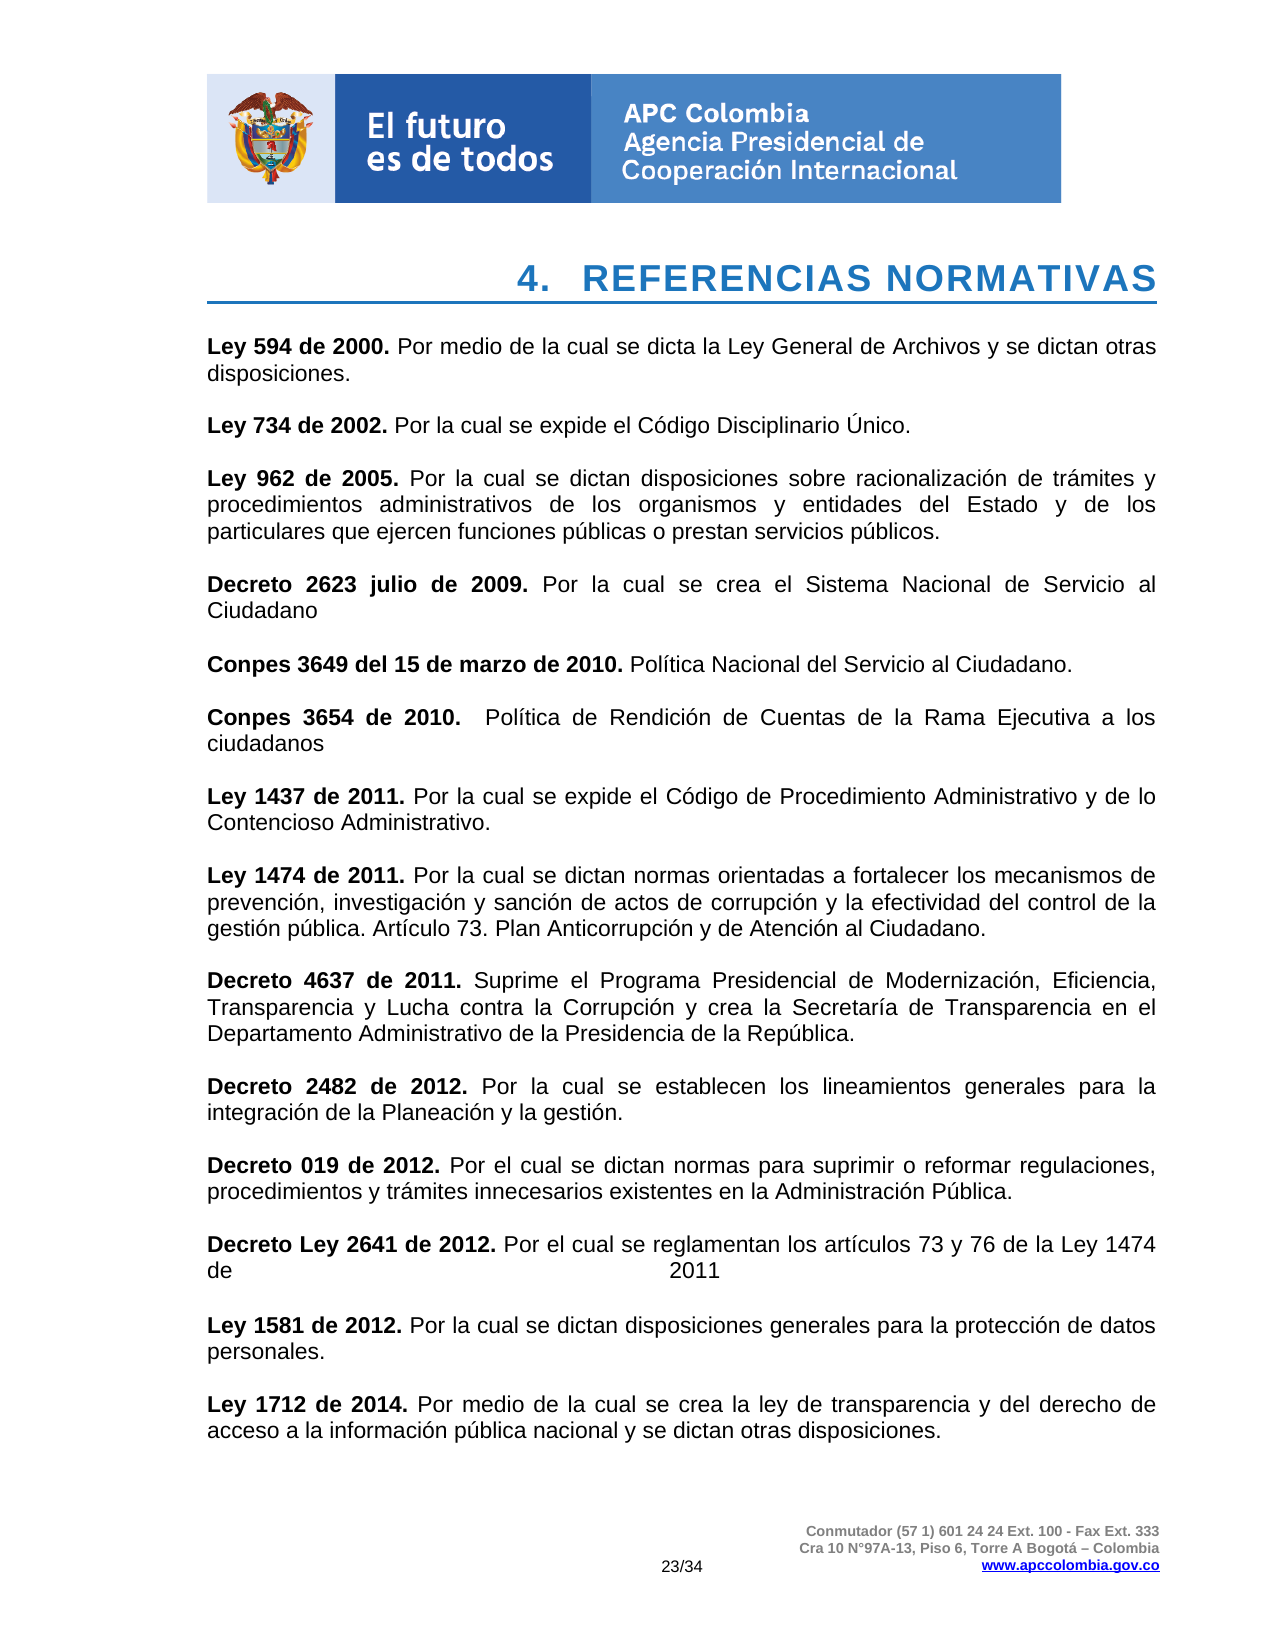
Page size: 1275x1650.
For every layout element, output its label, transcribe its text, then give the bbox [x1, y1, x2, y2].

picture [206, 73, 1062, 203]
text Decreto 2482 de 2012. Por la cual se establecen los lineamientos generales para la integración de la Planeación y la gestión. [207, 1073, 1157, 1126]
text Decreto 019 de 2012. Por el cual se dictan normas para suprimir o reformar regulaciones, procedimientos y trámites innecesarios existentes en la Administración Pública. [207, 1152, 1157, 1205]
subtitle REFERENCIAS NORMATIVAS [207, 256, 1157, 301]
text Ley 734 de 2002. Por la cual se expide el Código Disciplinario Único. [207, 412, 1157, 439]
text Decreto Ley 2641 de 2012. Por el cual se reglamentan los artículos 73 y 76 de la Ley 1474 de 2011 [207, 1231, 1157, 1312]
text Ley 962 de 2005. Por la cual se dictan disposiciones sobre racionalización de trámites y procedimientos administrativos de los organismos y entidades del Estado y de los particulares que ejercen funciones públicas o prestan servicios públicos. [207, 465, 1157, 544]
text Ley 594 de 2000. Por medio de la cual se dicta la Ley General de Archivos y se dictan otras disposiciones. [207, 333, 1157, 386]
text Conpes 3654 de 2010. Política de Rendición de Cuentas de la Rama Ejecutiva a los ciudadanos [207, 704, 1157, 757]
text Ley 1581 de 2012. Por la cual se dictan disposiciones generales para la protección de datos personales. [207, 1312, 1157, 1364]
text Decreto 4637 de 2011. Suprime el Programa Presidencial de Modernización, Eficiencia, Transparencia y Lucha contra la Corrupción y crea la Secretaría de Transparencia en el Departamento Administrativo de la Presidencia de la República. [207, 967, 1157, 1047]
text Conpes 3649 del 15 de marzo de 2010. Política Nacional del Servicio al Ciudadano. [207, 651, 1157, 678]
text Ley 1712 de 2014. Por medio de la cual se crea la ley de transparencia y del derecho de acceso a la información pública nacional y se dictan otras disposiciones. [207, 1391, 1157, 1443]
text Decreto 2623 julio de 2009. Por la cual se crea el Sistema Nacional de Servicio al Ciudadano [207, 571, 1157, 651]
text Ley 1437 de 2011. Por la cual se expide el Código de Procedimiento Administrativo y de lo Contencioso Administrativo. [207, 783, 1157, 836]
text Ley 1474 de 2011. Por la cual se dictan normas orientadas a fortalecer los mecanismos de prevención, investigación y sanción de actos de corrupción y la efectividad del control de la gestión pública. Artículo 73. Plan Anticorrupción y de Atención al Ciudadano. [207, 862, 1157, 941]
